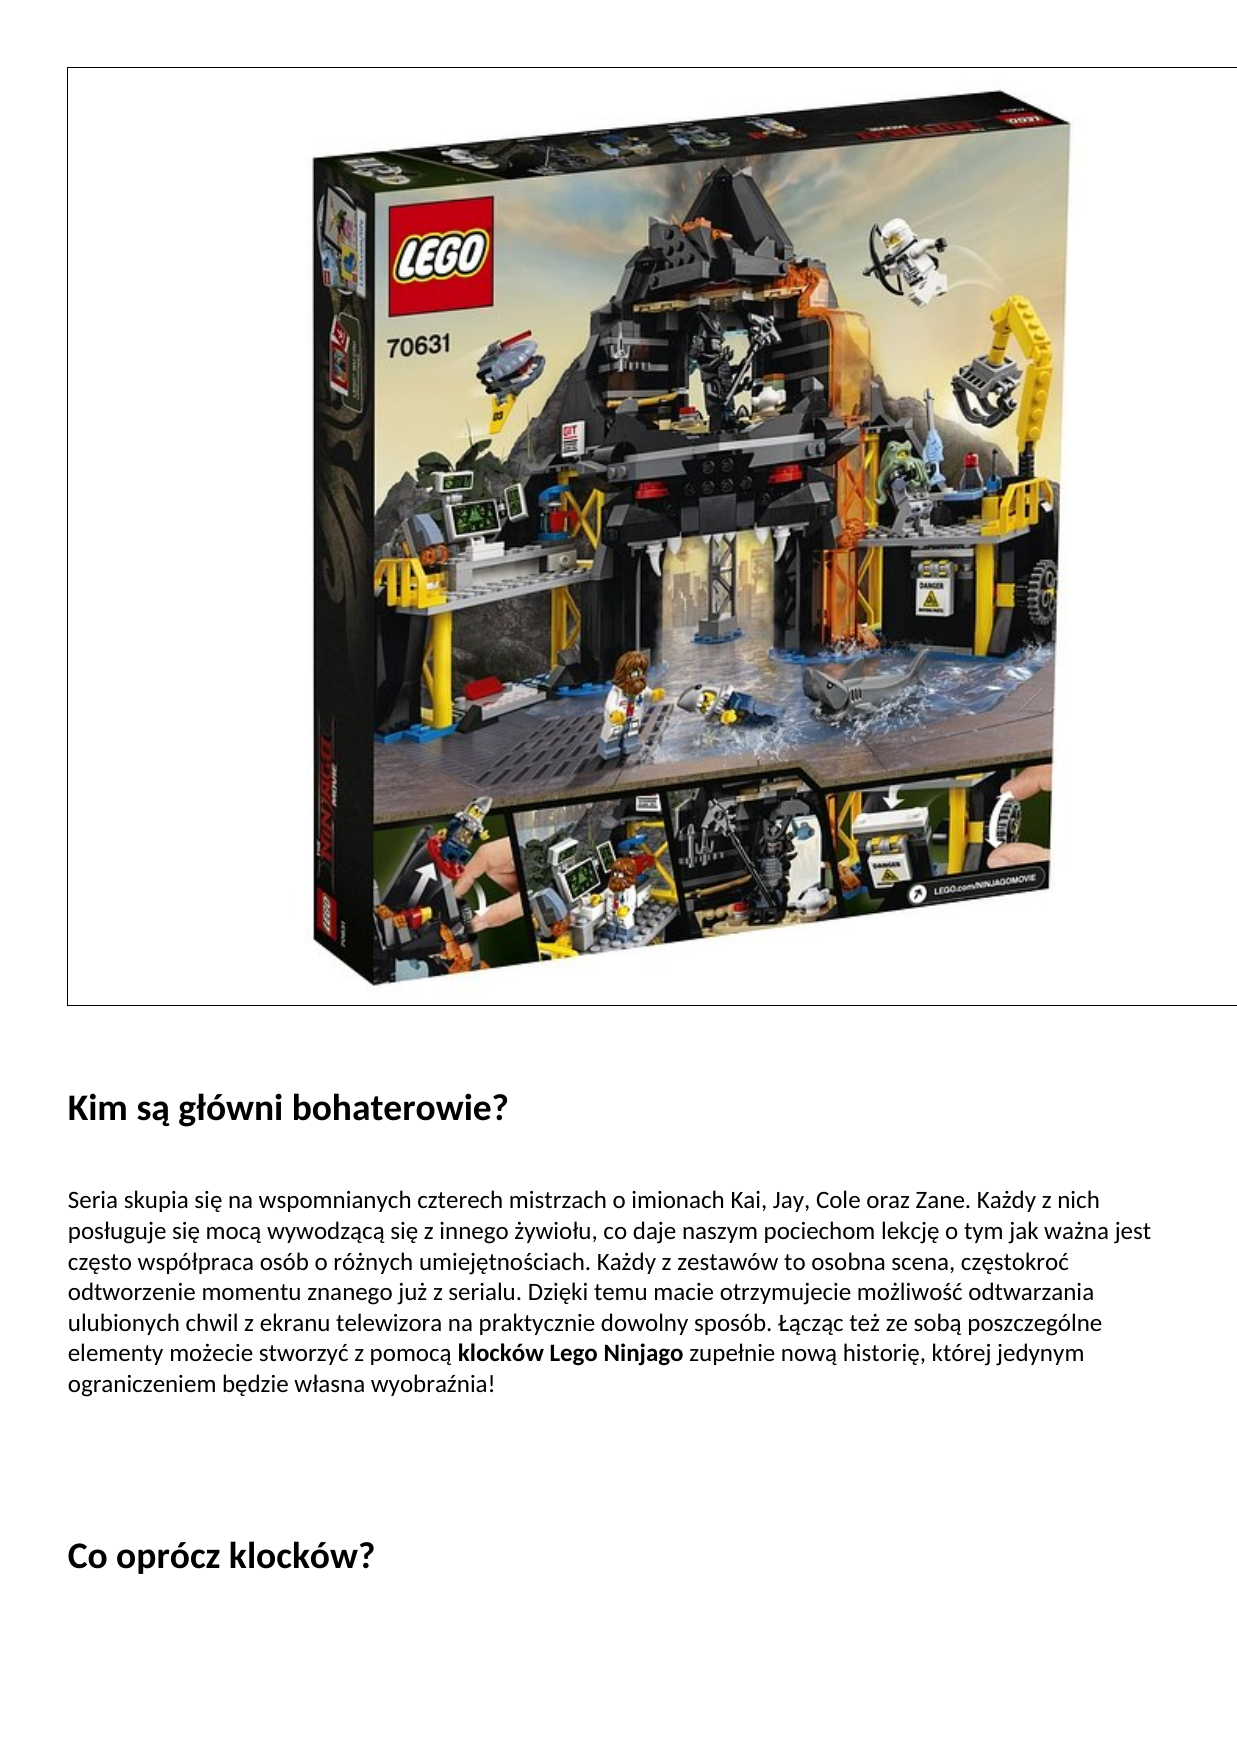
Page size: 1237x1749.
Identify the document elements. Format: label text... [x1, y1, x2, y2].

text Seria skupia się na wspomnianych czterech mistrzach o imionach Kai, Jay, Cole oraz Zane. Każdy z nich posługuje się mocą wywodzącą się z innego żywiołu, co daje naszym pociechom lekcję o tym jak ważna jest często współpraca osób o różnych umiejętnościach. Każdy z zestawów to osobna scena, częstokroć odtworzenie momentu znanego już z serialu. Dzięki temu macie otrzymujecie możliwość odtwarzania ulubionych chwil z ekranu telewizora na praktycznie dowolny sposób. Łącząc też ze sobą poszczególne elementy możecie stworzyć z pomocą klocków Lego Ninjago zupełnie nową historię, której jedynym ograniczeniem będzie własna wyobraźnia! [68, 1185, 1169, 1398]
picture [68, 68, 1237, 1005]
text Kim są główni bohaterowie? [68, 1084, 1169, 1129]
text Co oprócz klocków? [68, 1532, 1169, 1578]
